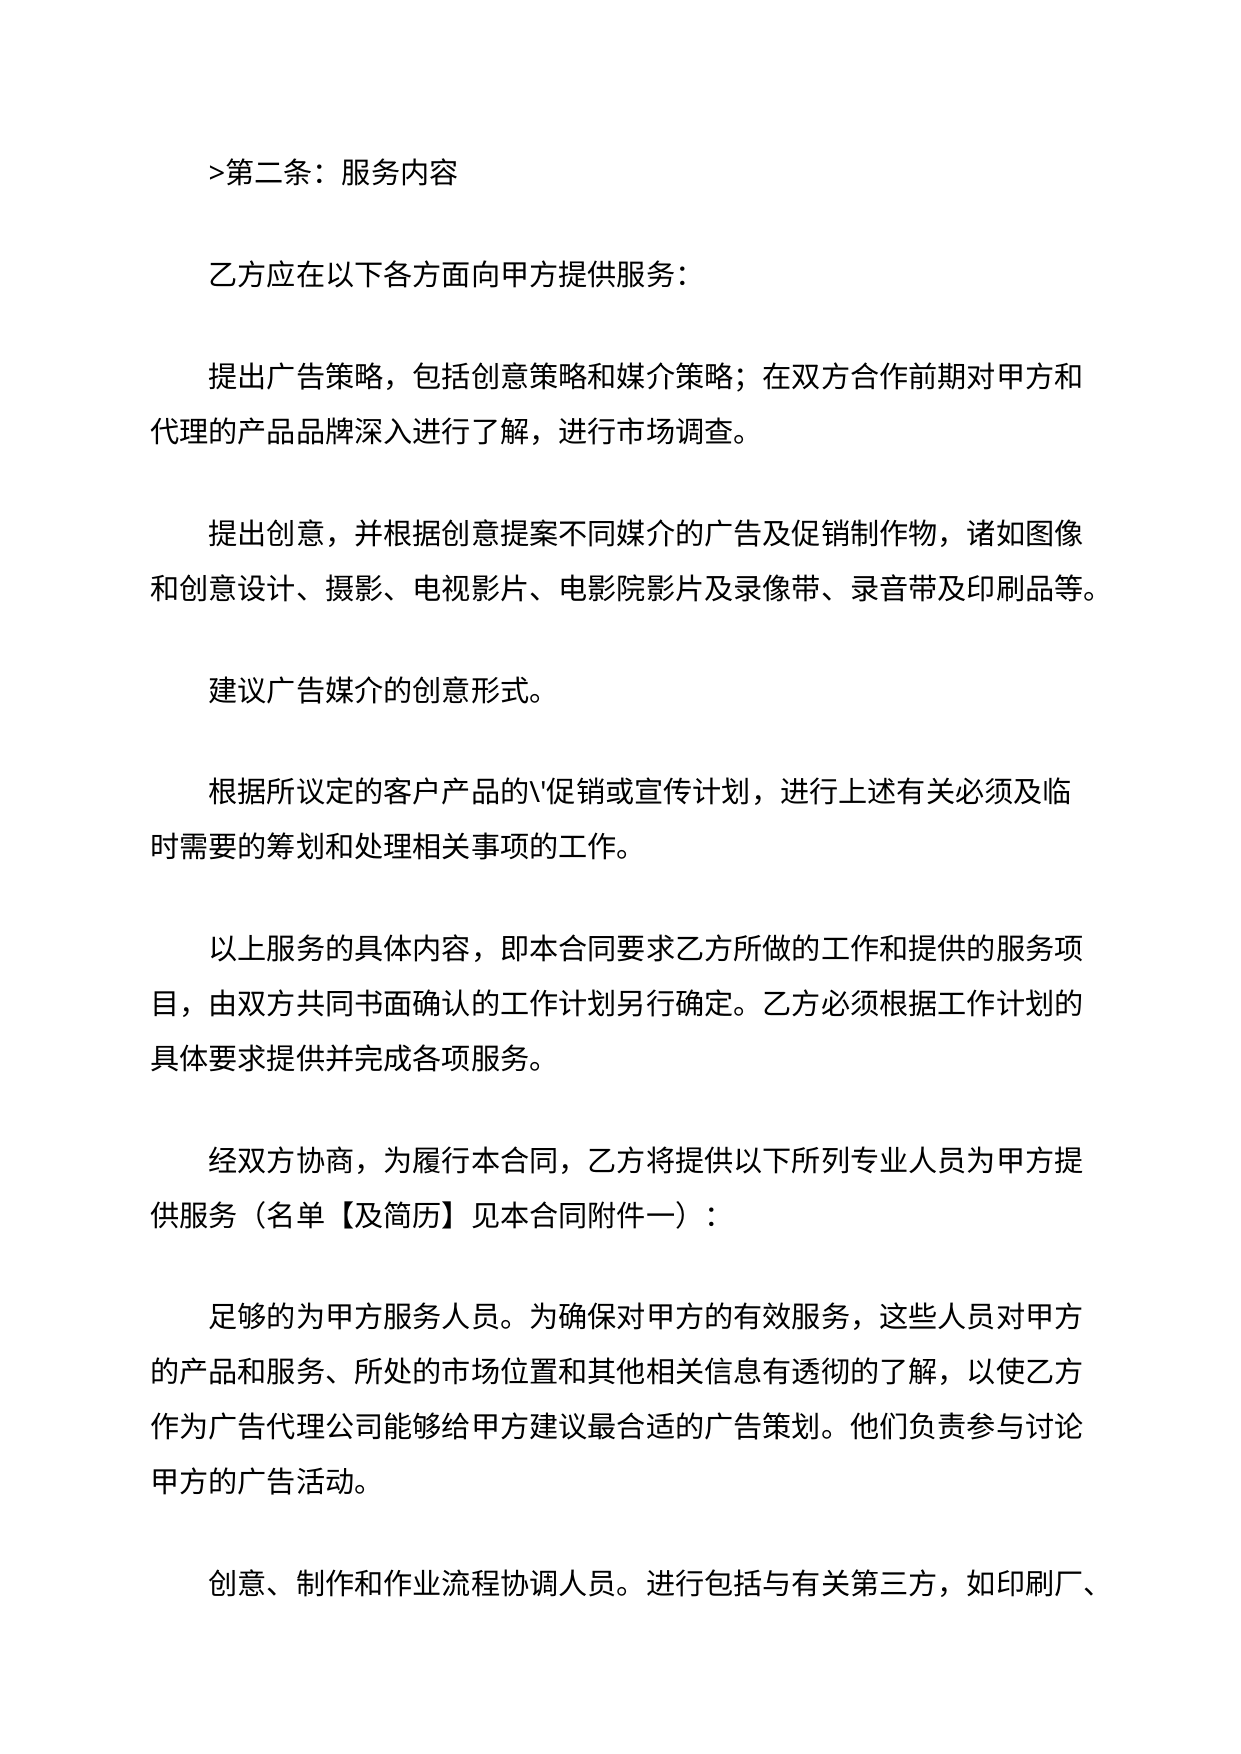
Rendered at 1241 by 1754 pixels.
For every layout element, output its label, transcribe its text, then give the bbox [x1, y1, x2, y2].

text >第二条：服务内容 [150, 150, 1090, 192]
text 提出创意，并根据创意提案不同媒介的广告及促销制作物，诸如图像和创意设计、摄影、电视影片、电影院影片及录像带、录音带及印刷品等。 [150, 510, 1090, 608]
text 以上服务的具体内容，即本合同要求乙方所做的工作和提供的服务项目，由双方共同书面确认的工作计划另行确定。乙方必须根据工作计划的具体要求提供并完成各项服务。 [150, 926, 1090, 1078]
text 提出广告策略，包括创意策略和媒介策略；在双方合作前期对甲方和代理的产品品牌深入进行了解，进行市场调查。 [150, 354, 1090, 451]
text 足够的为甲方服务人员。为确保对甲方的有效服务，这些人员对甲方的产品和服务、所处的市场位置和其他相关信息有透彻的了解，以使乙方作为广告代理公司能够给甲方建议最合适的广告策划。他们负责参与讨论甲方的广告活动。 [150, 1294, 1090, 1501]
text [150, 1560, 1090, 1603]
text 经双方协商，为履行本合同，乙方将提供以下所列专业人员为甲方提供服务（名单【及简历】见本合同附件一）： [150, 1137, 1090, 1234]
text 建议广告媒介的创意形式。 [150, 667, 1090, 709]
text 根据所议定的客户产品的\'促销或宣传计划，进行上述有关必须及临时需要的筹划和处理相关事项的工作。 [150, 769, 1090, 866]
text 乙方应在以下各方面向甲方提供服务： [150, 252, 1090, 294]
